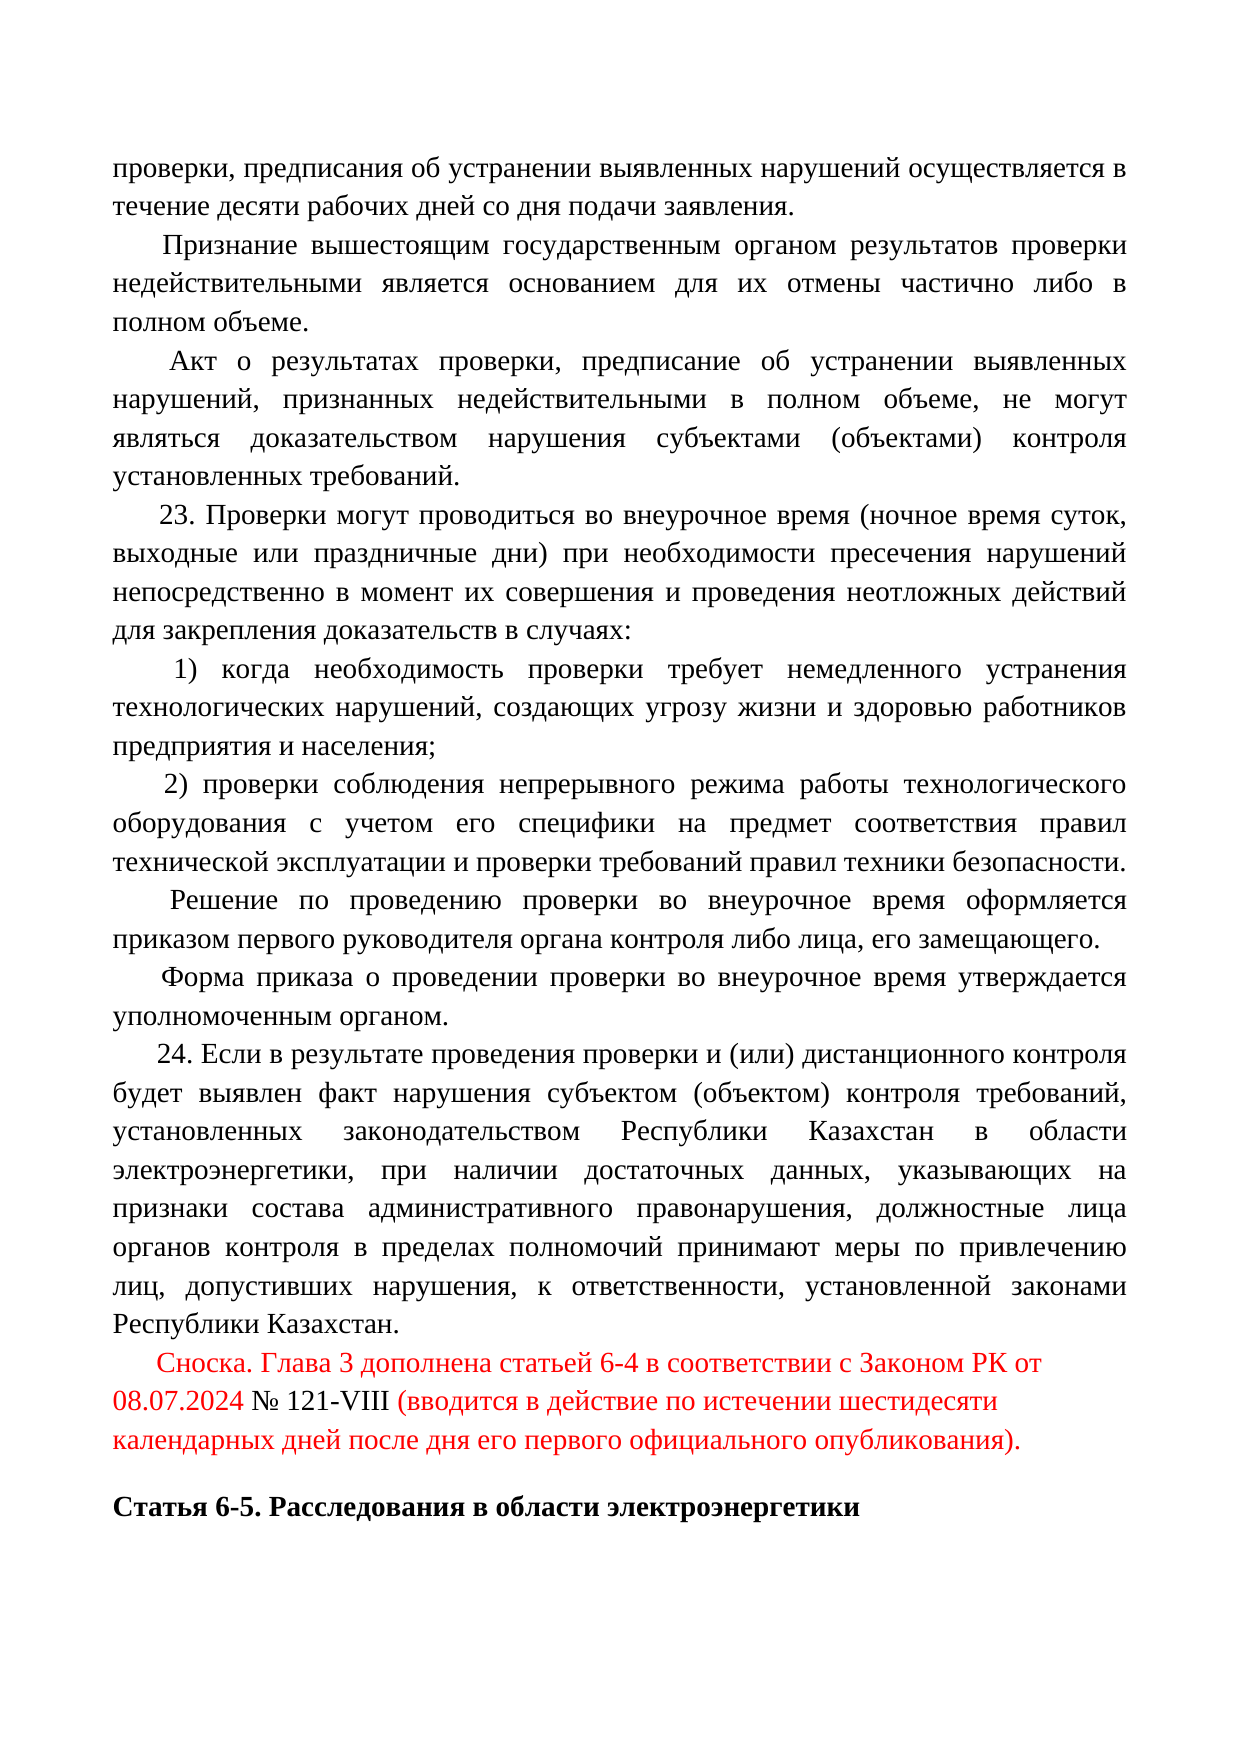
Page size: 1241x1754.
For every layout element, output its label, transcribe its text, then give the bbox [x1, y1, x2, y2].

text Признание вышестоящим государственным органом результатов проверки недействительными является основанием для их отмены частично либо в полном объеме. [112, 227, 1128, 338]
text Решение по проведению проверки во внеурочное время оформляется приказом первого руководителя органа контроля либо лица, его замещающего. [112, 882, 1128, 954]
text Форма приказа о проведении проверки во внеурочное время утверждается уполномоченным органом. [112, 959, 1128, 1031]
text Сноска. Глава 3 дополнена статьей 6-4 в соответствии с Законом РК от 08.07.2024 № 121-VIII (вводится в действие по истечении шестидесяти календарных дней после дня его первого официального опубликования). [112, 1345, 1128, 1486]
text 2) проверки соблюдения непрерывного режима работы технологического оборудования с учетом его специфики на предмет соответствия правил технической эксплуатации и проверки требований правил техники безопасности. [112, 767, 1128, 877]
text 1) когда необходимость проверки требует немедленного устранения технологических нарушений, создающих угрозу жизни и здоровью работников предприятия и населения; [112, 651, 1128, 762]
text Статья 6-5. Расследования в области электроэнергетики [112, 1489, 1128, 1523]
text Акт о результатах проверки, предписание об устранении выявленных нарушений, признанных недействительными в полном объеме, не могут являться доказательством нарушения субъектами (объектами) контроля установленных требований. [112, 343, 1128, 492]
